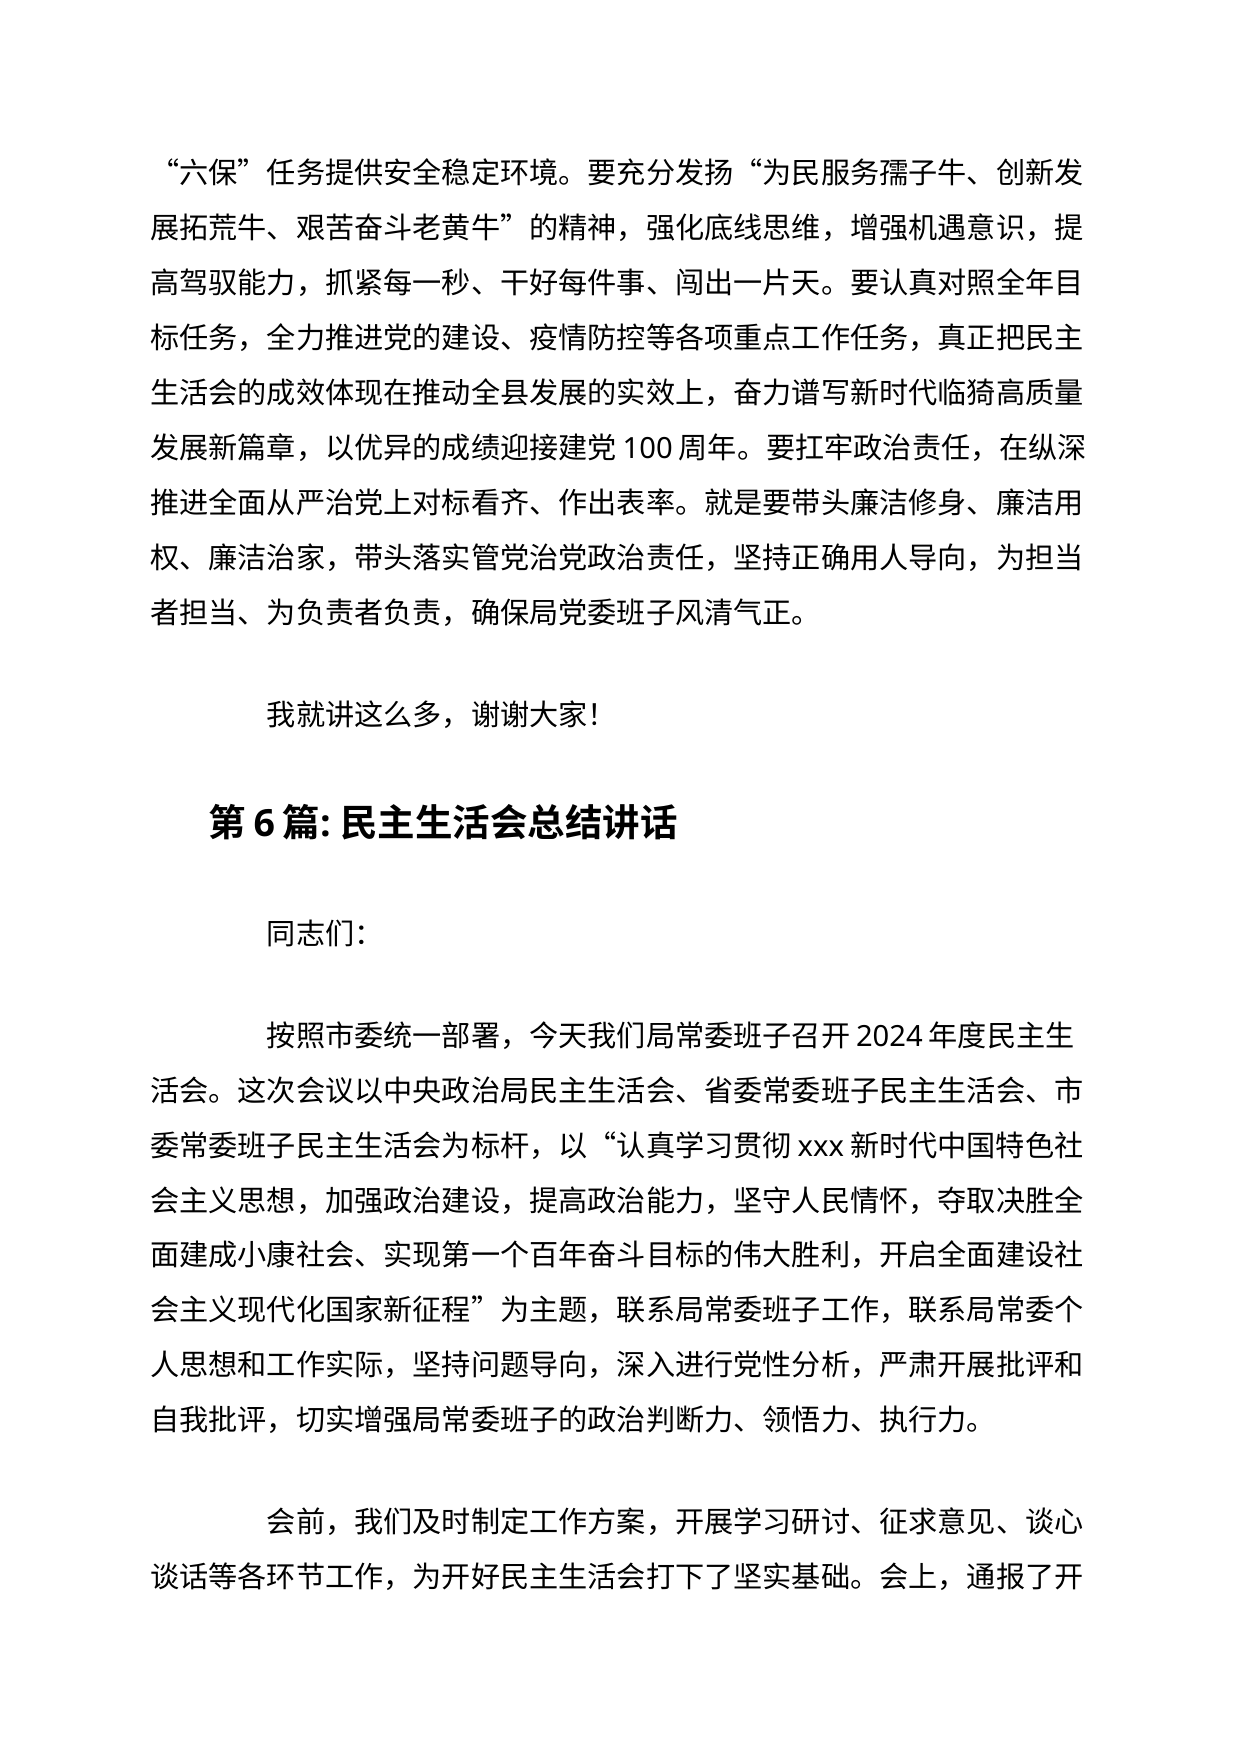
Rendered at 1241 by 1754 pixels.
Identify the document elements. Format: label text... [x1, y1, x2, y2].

text 按照市委统一部署，今天我们局常委班子召开2024年度民主生活会。这次会议以中央政治局民主生活会、省委常委班子民主生活会、市委常委班子民主生活会为标杆，以“认真学习贯彻xxx新时代中国特色社会主义思想，加强政治建设，提高政治能力，坚守人民情怀，夺取决胜全面建成小康社会、实现第一个百年奋斗目标的伟大胜利，开启全面建设社会主义现代化国家新征程”为主题，联系局常委班子工作，联系局常委个人思想和工作实际，坚持问题导向，深入进行党性分析，严肃开展批评和自我批评，切实增强局常委班子的政治判断力、领悟力、执行力。 [150, 1012, 1090, 1439]
text 第6篇: 民主生活会总结讲话 [150, 793, 1090, 847]
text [150, 150, 1090, 632]
text 我就讲这么多，谢谢大家！ [150, 691, 1090, 733]
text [150, 1498, 1090, 1596]
text 同志们： [150, 910, 1090, 953]
